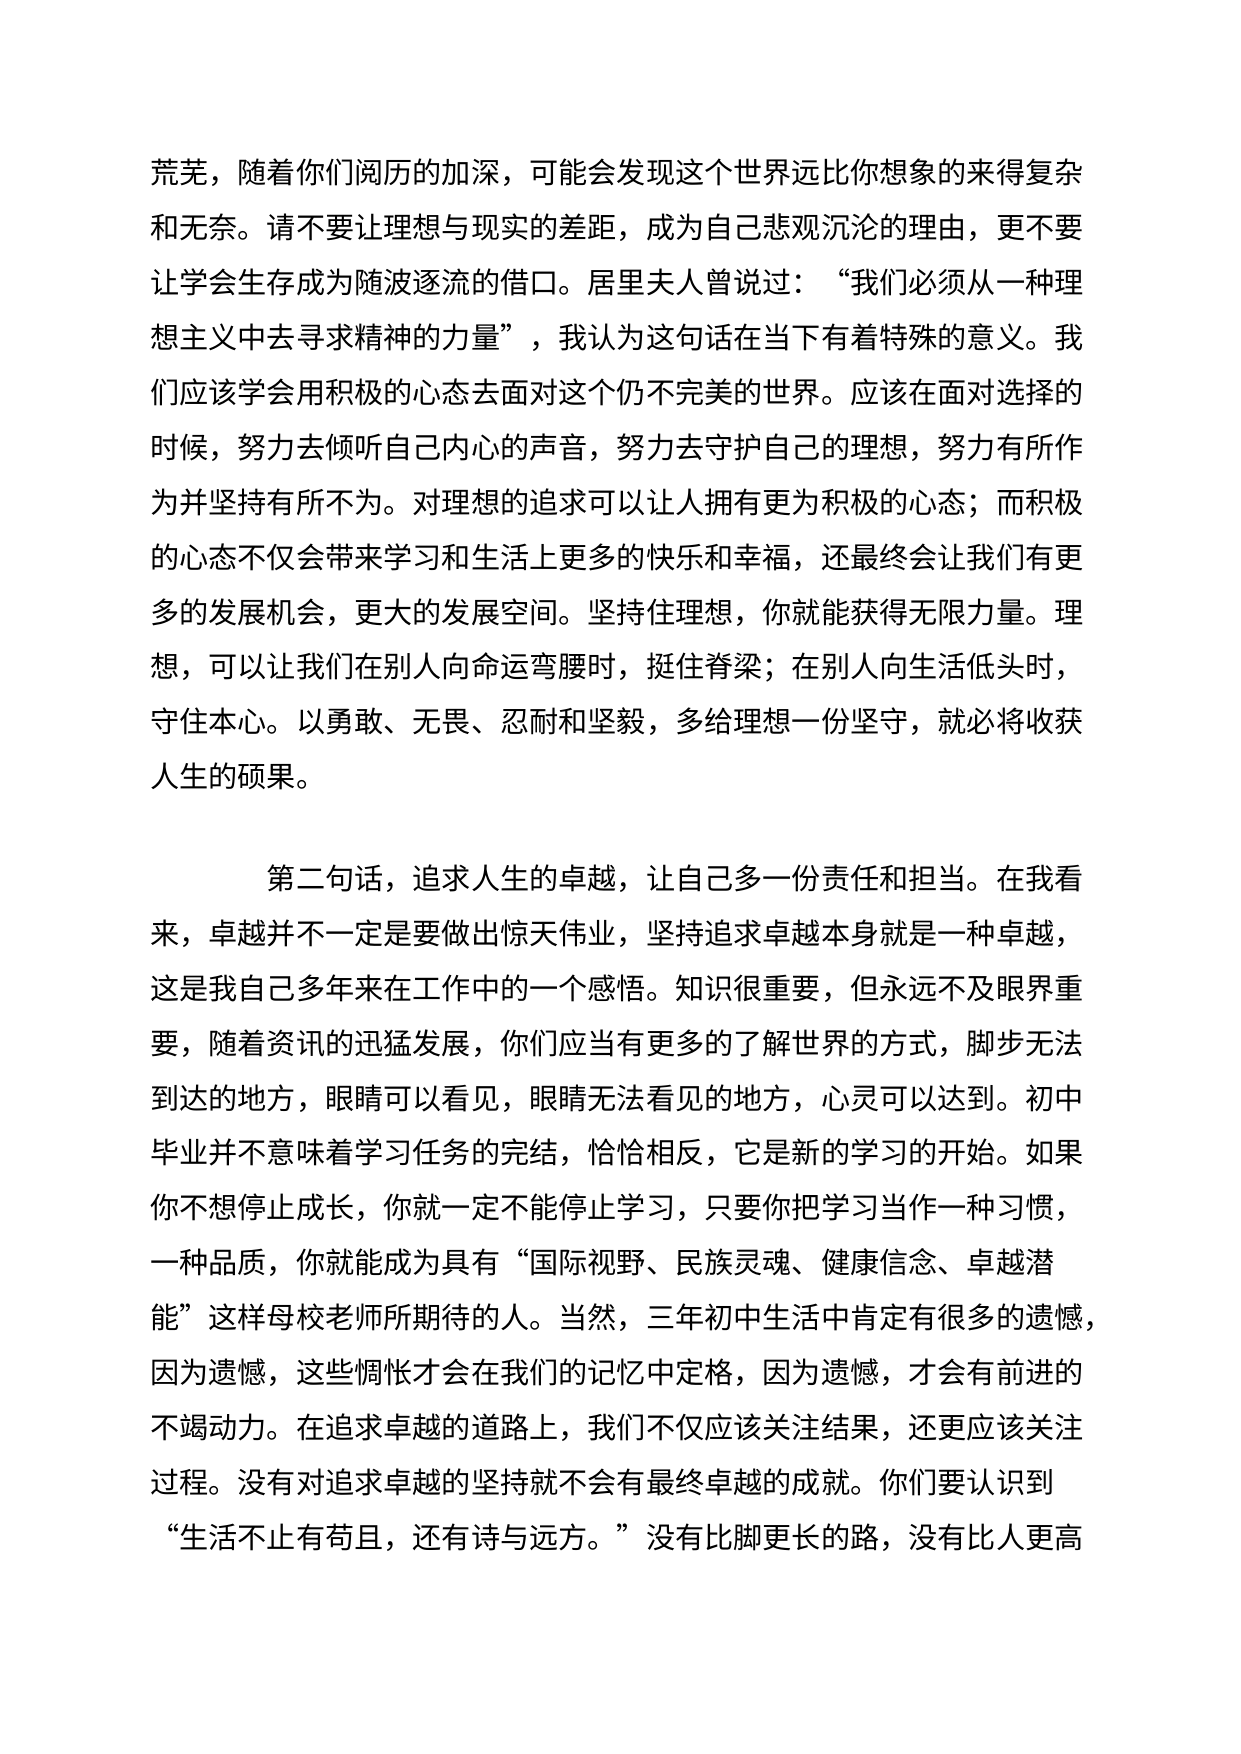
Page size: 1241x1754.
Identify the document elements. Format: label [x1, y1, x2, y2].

text [150, 856, 1090, 1557]
text [150, 150, 1090, 796]
